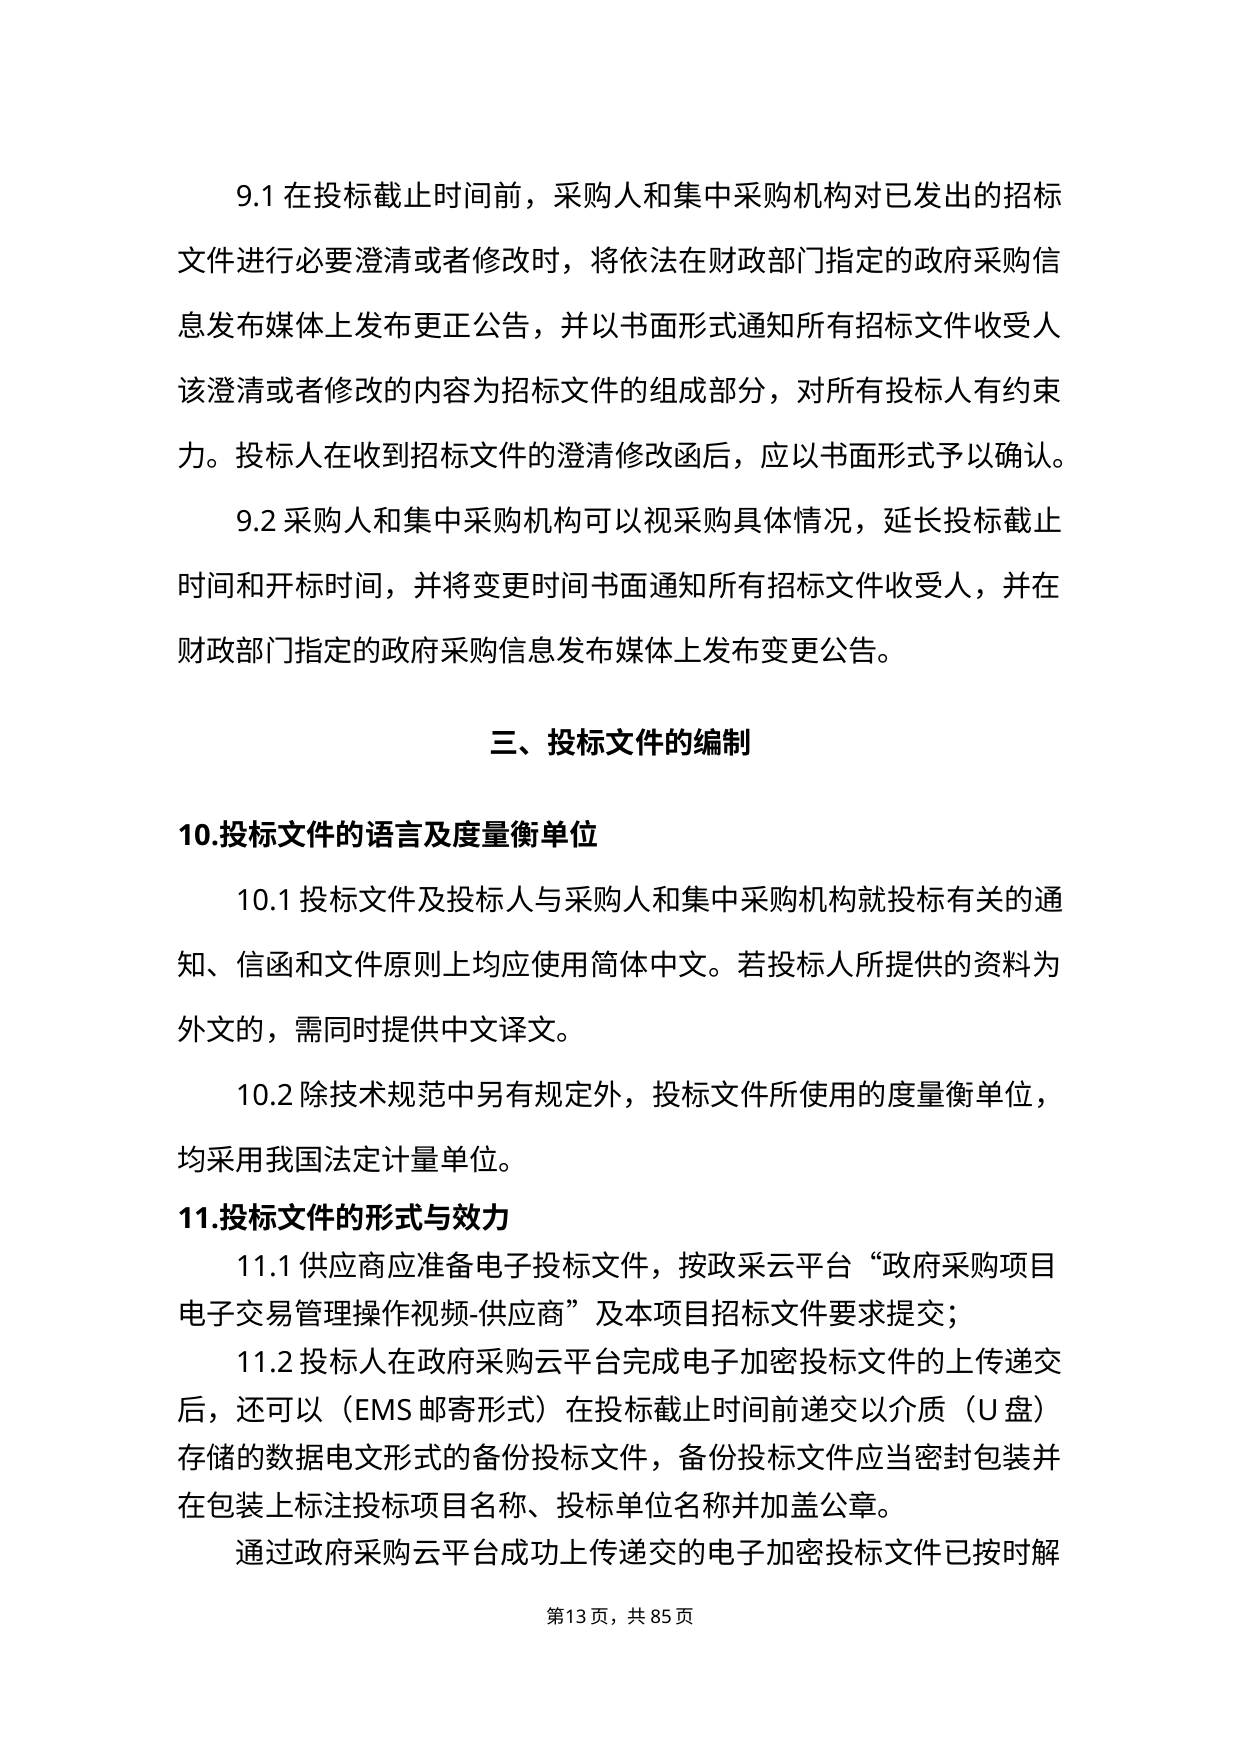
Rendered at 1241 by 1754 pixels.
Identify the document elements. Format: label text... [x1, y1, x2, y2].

text 9.1在投标截止时间前，采购人和集中采购机构对已发出的招标文件进行必要澄清或者修改时，将依法在财政部门指定的政府采购信息发布媒体上发布更正公告，并以书面形式通知所有招标文件收受人。该澄清或者修改的内容为招标文件的组成部分，对所有投标人有约束力。投标人在收到招标文件的澄清修改函后，应以书面形式予以确认。 [177, 161, 1063, 486]
text 10.1投标文件及投标人与采购人和集中采购机构就投标有关的通知、信函和文件原则上均应使用简体中文。若投标人所提供的资料为外文的，需同时提供中文译文。 [177, 865, 1063, 1060]
text 10.投标文件的语言及度量衡单位 [177, 800, 1063, 865]
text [177, 1526, 1063, 1573]
text 11.1供应商应准备电子投标文件，按政采云平台“政府采购项目电子交易管理操作视频-供应商”及本项目招标文件要求提交； [177, 1238, 1063, 1334]
text 9.2采购人和集中采购机构可以视采购具体情况，延长投标截止时间和开标时间，并将变更时间书面通知所有招标文件收受人，并在财政部门指定的政府采购信息发布媒体上发布变更公告。 [177, 486, 1063, 681]
text 11.2投标人在政府采购云平台完成电子加密投标文件的上传递交后，还可以（EMS邮寄形式）在投标截止时间前递交以介质（U盘）存储的数据电文形式的备份投标文件，备份投标文件应当密封包装并在包装上标注投标项目名称、投标单位名称并加盖公章。 [177, 1334, 1063, 1526]
text 10.2除技术规范中另有规定外，投标文件所使用的度量衡单位，均采用我国法定计量单位。 [177, 1060, 1063, 1190]
text 11.投标文件的形式与效力 [177, 1190, 1063, 1238]
subtitle 三、投标文件的编制 [177, 708, 1063, 773]
